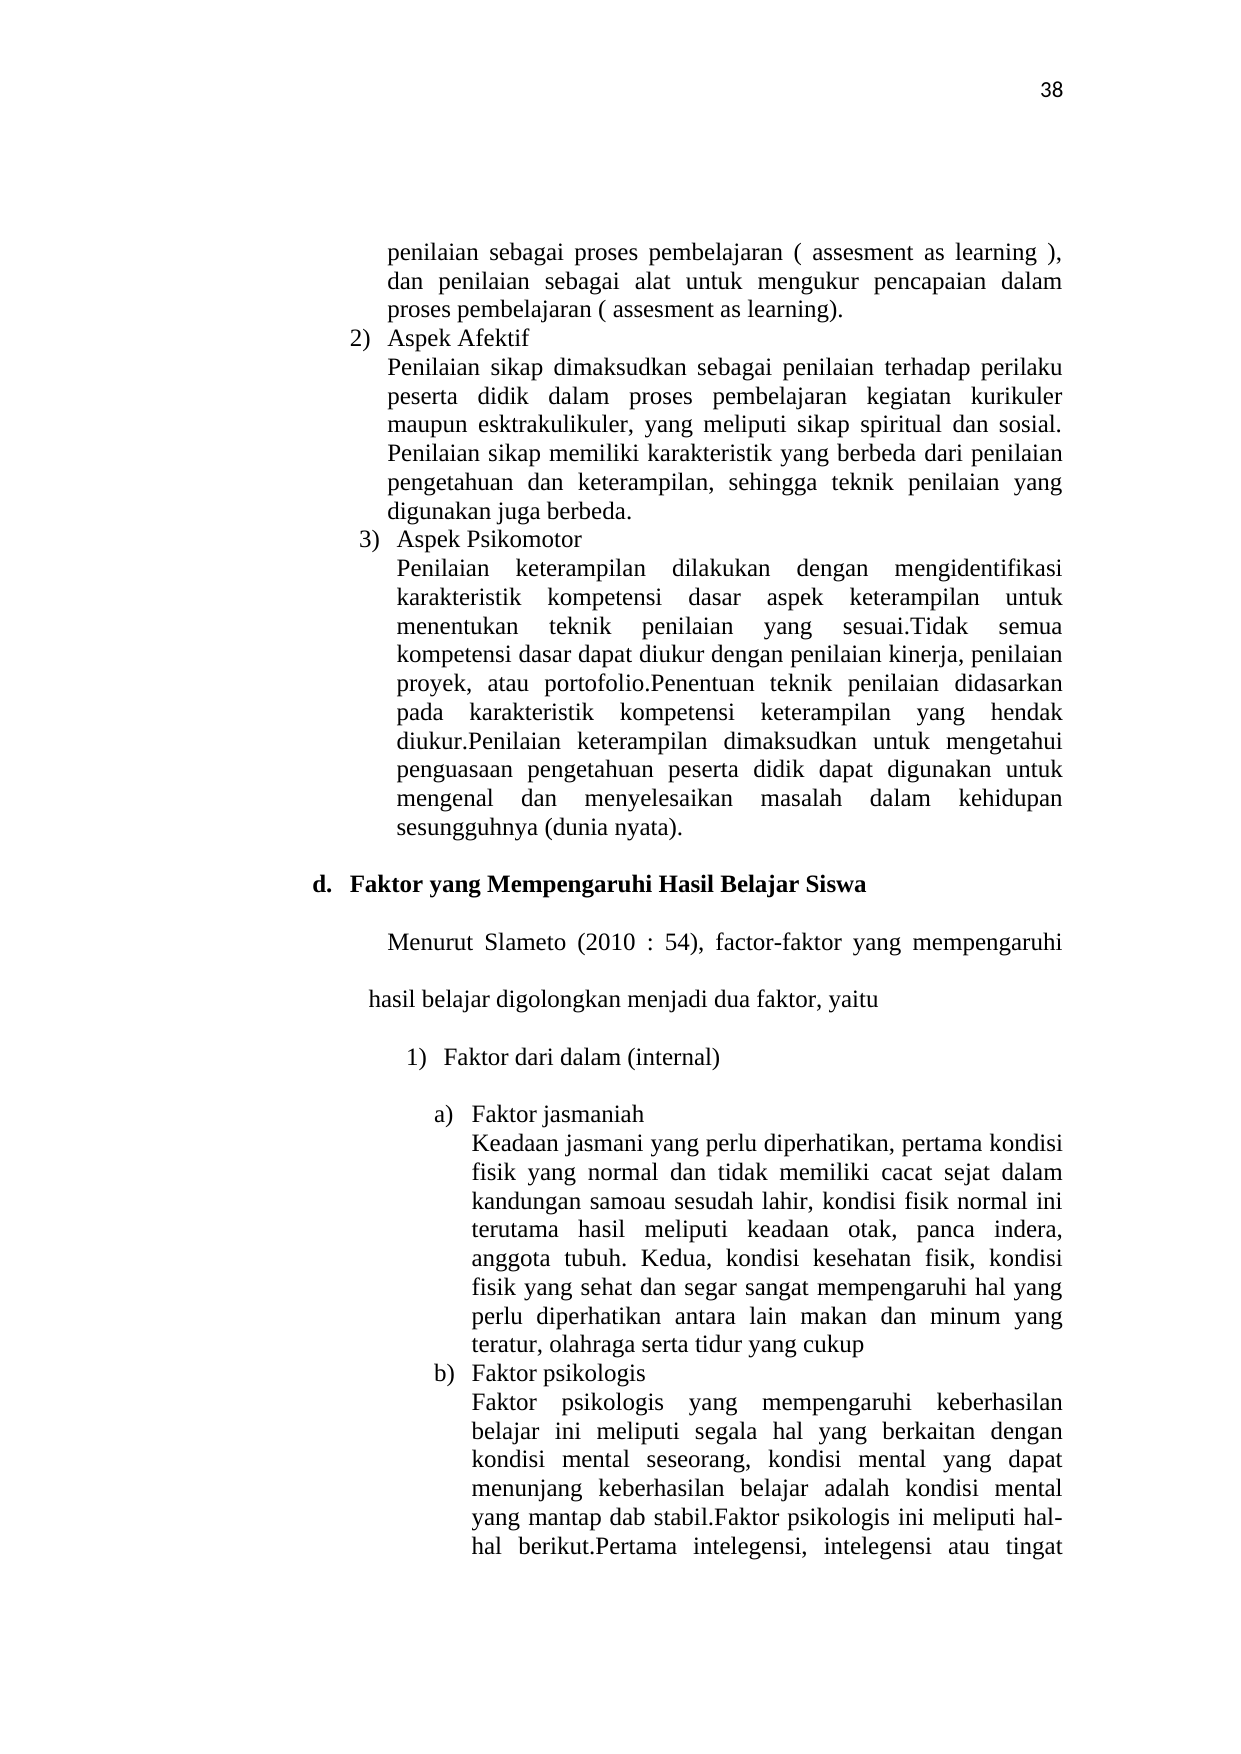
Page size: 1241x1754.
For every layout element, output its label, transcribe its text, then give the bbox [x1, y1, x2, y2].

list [387, 237, 1063, 323]
list Menurut Slameto (2010 : 54), factor-faktor yang mempengaruhi hasil belajar digolongkan menjadi dua faktor, yaitu [368, 927, 1063, 1013]
list Penilaian keterampilan dilakukan dengan mengidentifikasi karakteristik kompetensi dasar aspek keterampilan untuk menentukan teknik penilaian yang sesuai.Tidak semua kompetensi dasar dapat diukur dengan penilaian kinerja, penilaian proyek, atau portofolio.Penentuan teknik penilaian didasarkan pada karakteristik kompetensi keterampilan yang hendak diukur.Penilaian keterampilan dimaksudkan untuk mengetahui penguasaan pengetahuan peserta didik dapat digunakan untuk mengenal dan menyelesaikan masalah dalam kehidupan sesungguhnya (dunia nyata). [396, 553, 1063, 841]
list Keadaan jasmani yang perlu diperhatikan, pertama kondisi fisik yang normal dan tidak memiliki cacat sejat dalam kandungan samoau sesudah lahir, kondisi fisik normal ini terutama hasil meliputi keadaan otak, panca indera, anggota tubuh. Kedua, kondisi kesehatan fisik, kondisi fisik yang sehat dan segar sangat mempengaruhi hal yang perlu diperhatikan antara lain makan dan minum yang teratur, olahraga serta tidur yang cukup [471, 1128, 1063, 1358]
list Aspek Afektif [349, 323, 1063, 352]
list Faktor dari dalam (internal) [406, 1042, 1063, 1071]
list Faktor psikologis [434, 1358, 1063, 1387]
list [471, 1387, 1063, 1559]
list Faktor jasmaniah [434, 1099, 1063, 1128]
list Faktor yang Mempengaruhi Hasil Belajar Siswa [312, 869, 1063, 898]
list Penilaian sikap dimaksudkan sebagai penilaian terhadap perilaku peserta didik dalam proses pembelajaran kegiatan kurikuler maupun esktrakulikuler, yang meliputi sikap spiritual dan sosial. Penilaian sikap memiliki karakteristik yang berbeda dari penilaian pengetahuan dan keterampilan, sehingga teknik penilaian yang digunakan juga berbeda. [387, 352, 1063, 524]
list Aspek Psikomotor [359, 524, 1063, 553]
